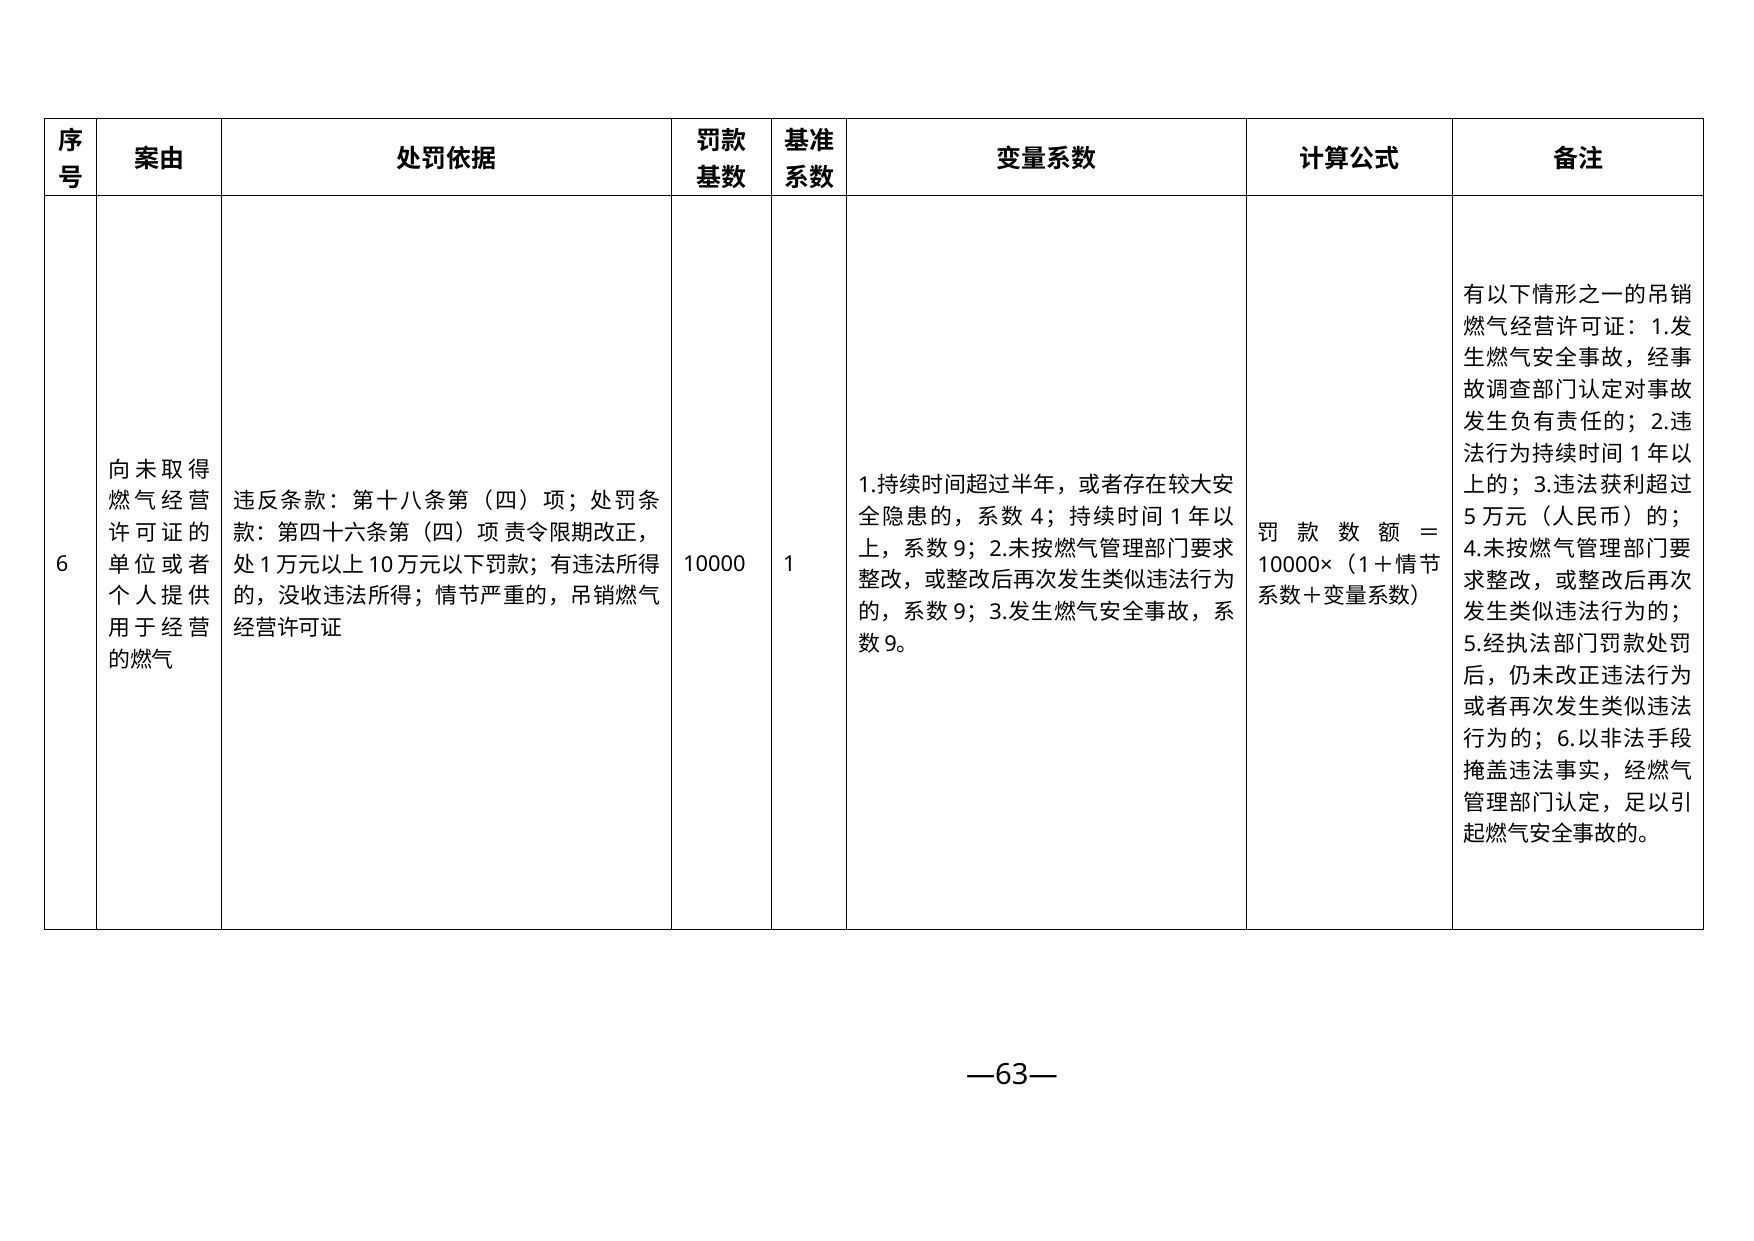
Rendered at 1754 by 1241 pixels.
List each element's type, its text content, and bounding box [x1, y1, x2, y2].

table_header 计算公式 [1247, 119, 1452, 195]
table_header 序号 [45, 119, 96, 195]
table_cell 10000 [672, 196, 771, 929]
table_cell 1 [772, 196, 846, 929]
table_header 基准 系数 [772, 119, 846, 195]
table_cell 向未取得燃气经营许可证的单位或者个人提供用于经营的燃气 [97, 196, 221, 929]
table_header 罚款 基数 [672, 119, 771, 195]
table_cell 有以下情形之一的吊销燃气经营许可证：1.发生燃气安全事故，经事故调查部门认定对事故发生负有责任的；2.违法行为持续时间1年以上的；3.违法获利超过5万元（人民币）的；4.未按燃气管理部门要求整改，或整改后再次发生类似违法行为的；5.经执法部门罚款处罚后，仍未改正违法行为或者再次发生类似违法行为的；6.以非法手段掩盖违法事实，经燃气管理部门认定，足以引起燃气安全事故的。 [1453, 196, 1703, 929]
table_cell 6 [45, 196, 96, 929]
table_header 案由 [97, 119, 221, 195]
table_cell 罚款数额＝10000×（1＋情节系数＋变量系数） [1247, 196, 1452, 929]
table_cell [847, 196, 1246, 929]
table_header 变量系数 [847, 119, 1246, 195]
table_cell 违反条款：第十八条第（四）项；处罚条款：第四十六条第（四）项 责令限期改正，处1万元以上10万元以下罚款；有违法所得的，没收违法所得；情节严重的，吊销燃气经营许可证 [222, 196, 671, 929]
table_header 处罚依据 [222, 119, 671, 195]
table_header 备注 [1453, 119, 1703, 195]
